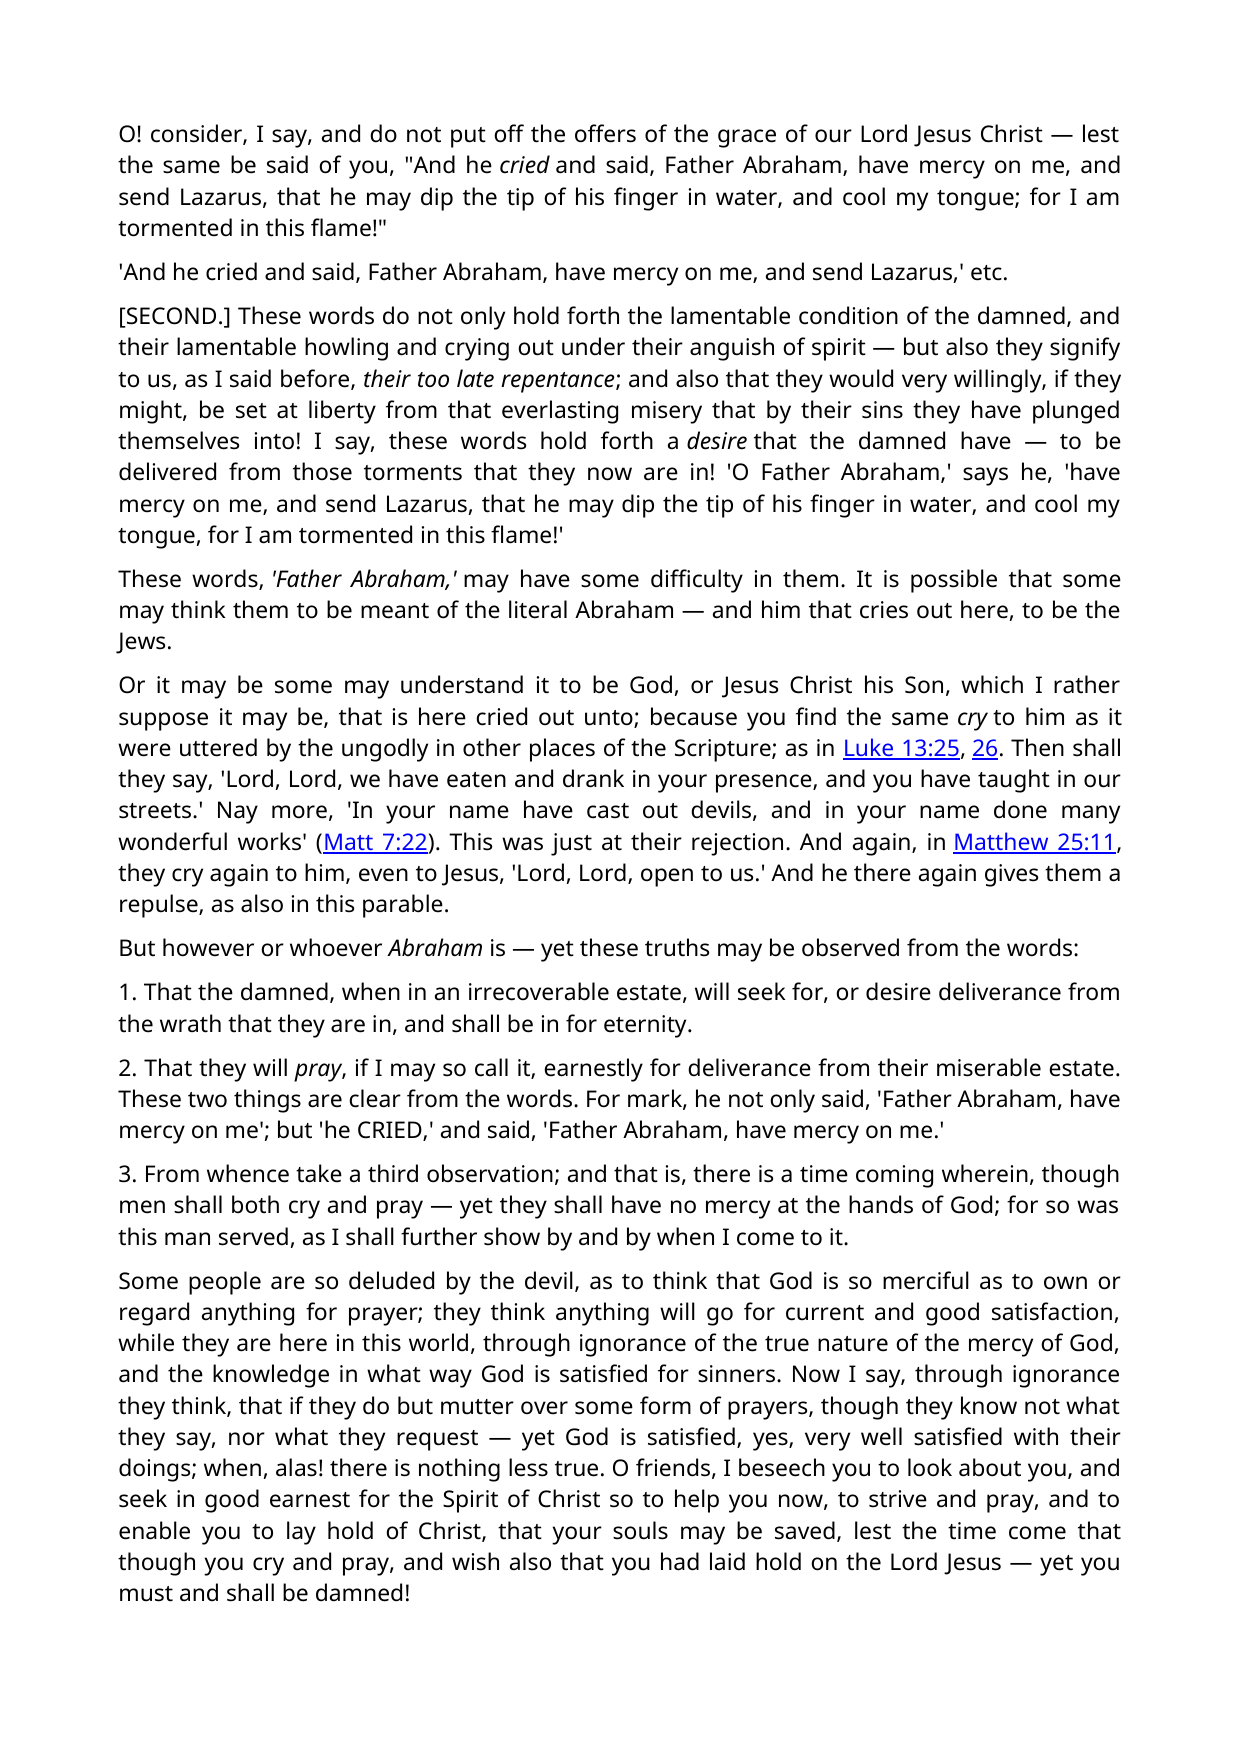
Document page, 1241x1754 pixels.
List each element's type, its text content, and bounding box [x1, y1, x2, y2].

text O! consider, I say, and do not put off the offers of the grace of our Lord Jesus Christ — lest the same be said of you, "And he cried and said, Father Abraham, have mercy on me, and send Lazarus, that he may dip the tip of his finger in water, and cool my tongue; for I am tormented in this flame!" [118, 118, 1122, 243]
text Or it may be some may understand it to be God, or Jesus Christ his Son, which I rather suppose it may be, that is here cried out unto; because you find the same cry to him as it were uttered by the ungodly in other places of the Scripture; as in Luke 13:25, 26. Then shall they say, 'Lord, Lord, we have eaten and drank in your presence, and you have taught in our streets.' Nay more, 'In your name have cast out devils, and in your name done many wonderful works' (Matt 7:22). This was just at their rejection. And again, in Matthew 25:11, they cry again to him, even to Jesus, 'Lord, Lord, open to us.' And he there again gives them a repulse, as also in this parable. [118, 669, 1122, 919]
text Some people are so deluded by the devil, as to think that God is so merciful as to own or regard anything for prayer; they think anything will go for current and good satisfaction, while they are here in this world, through ignorance of the true nature of the mercy of God, and the knowledge in what way God is satisfied for sinners. Now I say, through ignorance they think, that if they do but mutter over some form of prayers, though they know not what they say, nor what they request — yet God is satisfied, yes, very well satisfied with their doings; when, alas! there is nothing less true. O friends, I beseech you to look about you, and seek in good earnest for the Spirit of Christ so to help you now, to strive and pray, and to enable you to lay hold of Christ, that your souls may be saved, lest the time come that though you cry and pray, and wish also that you had laid hold on the Lord Jesus — yet you must and shall be damned! [118, 1265, 1122, 1608]
text 1. That the damned, when in an irrecoverable estate, will seek for, or desire deliverance from the wrath that they are in, and shall be in for eternity. [118, 976, 1122, 1039]
text 3. From whence take a third observation; and that is, there is a time coming wherein, though men shall both cry and pray — yet they shall have no mercy at the hands of God; for so was this man served, as I shall further show by and by when I come to it. [118, 1158, 1122, 1252]
text These words, 'Father Abraham,' may have some difficulty in them. It is possible that some may think them to be meant of the literal Abraham — and him that cries out here, to be the Jews. [118, 563, 1122, 657]
text [SECOND.] These words do not only hold forth the lamentable condition of the damned, and their lamentable howling and crying out under their anguish of spirit — but also they signify to us, as I said before, their too late repentance; and also that they would very willingly, if they might, be set at liberty from that everlasting misery that by their sins they have plunged themselves into! I say, these words hold forth a desire that the damned have — to be delivered from those torments that they now are in! 'O Father Abraham,' says he, 'have mercy on me, and send Lazarus, that he may dip the tip of his finger in water, and cool my tongue, for I am tormented in this flame!' [118, 300, 1122, 550]
text But however or whoever Abraham is — yet these truths may be observed from the words: [118, 932, 1122, 963]
text 'And he cried and said, Father Abraham, have mercy on me, and send Lazarus,' etc. [118, 256, 1122, 287]
text 2. That they will pray, if I may so call it, earnestly for deliverance from their miserable estate. These two things are clear from the words. For mark, he not only said, 'Father Abraham, have mercy on me'; but 'he CRIED,' and said, 'Father Abraham, have mercy on me.' [118, 1052, 1122, 1145]
